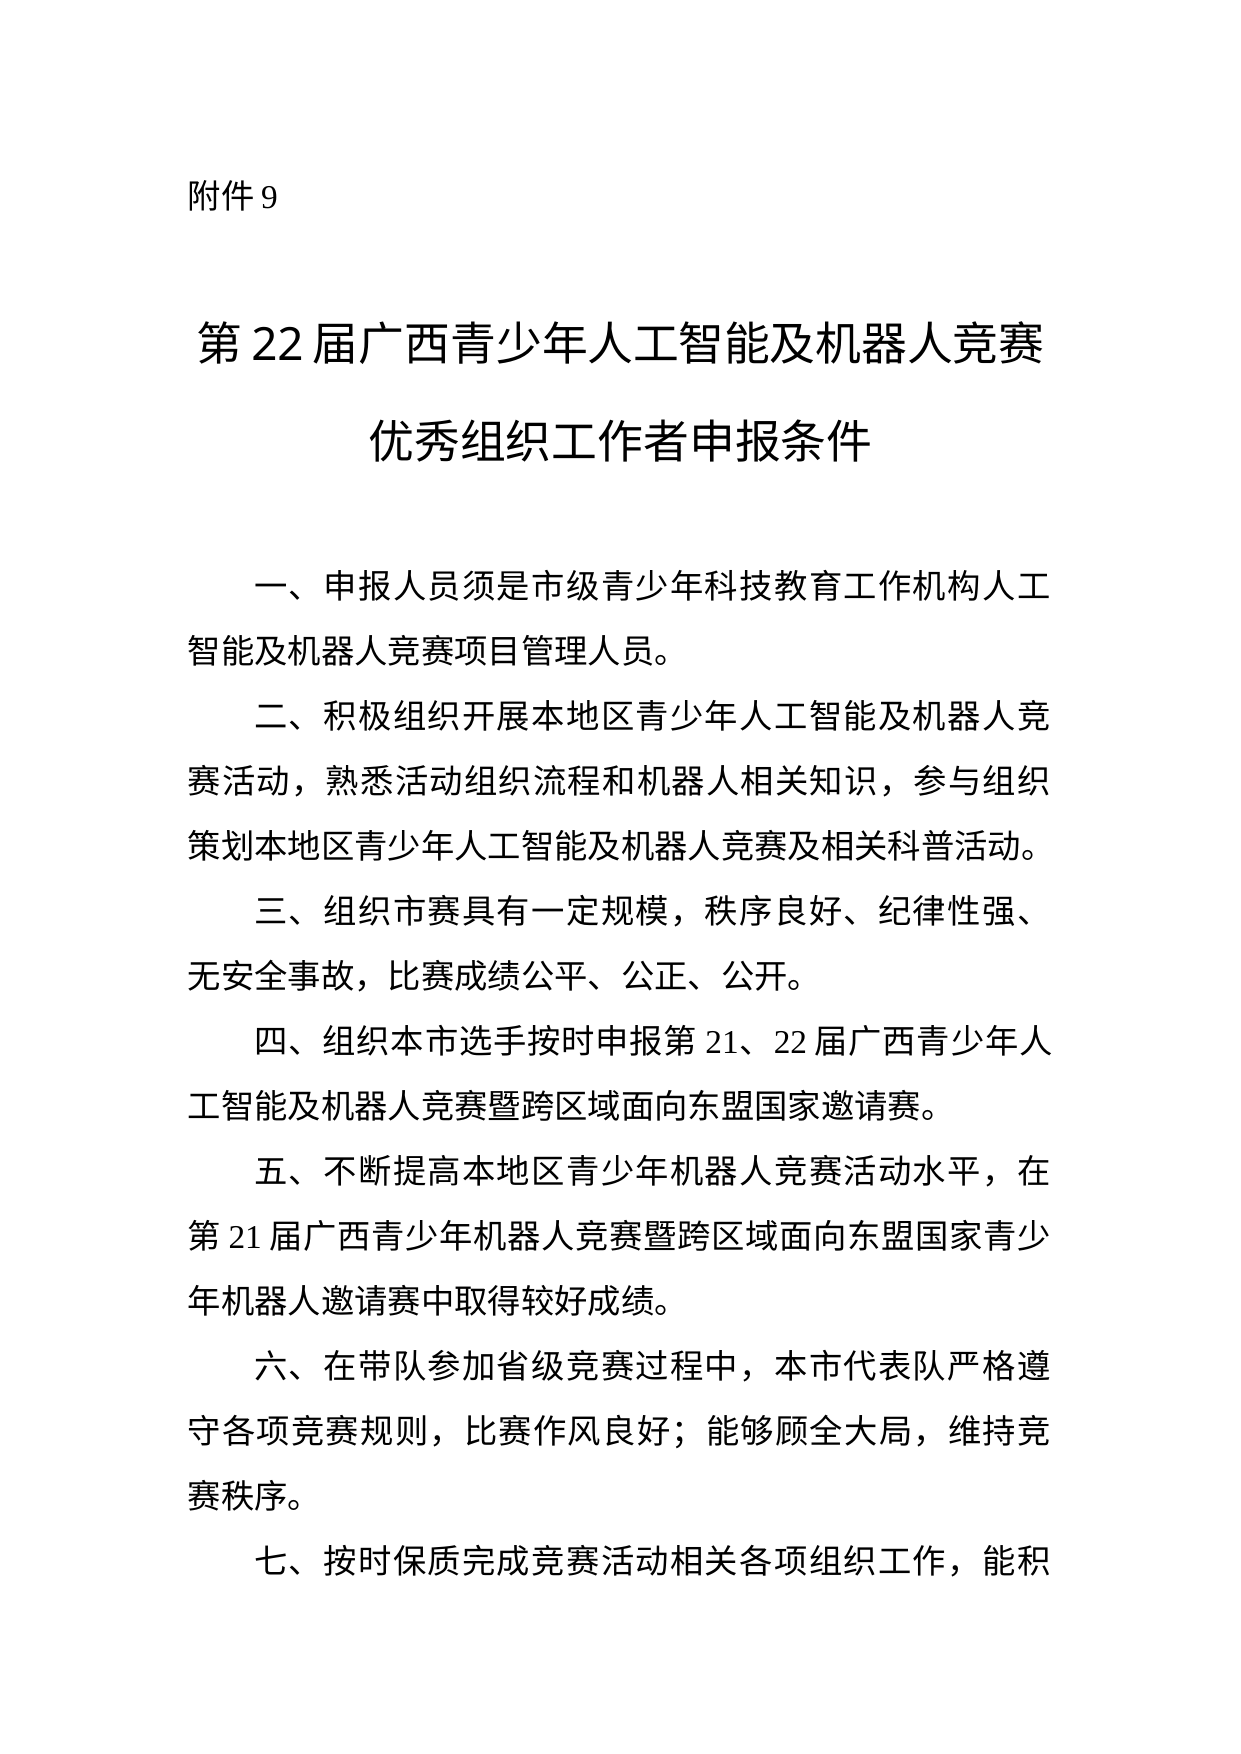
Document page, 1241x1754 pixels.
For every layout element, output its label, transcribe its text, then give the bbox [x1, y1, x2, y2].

text 二、积极组织开展本地区青少年人工智能及机器人竞赛活动，熟悉活动组织流程和机器人相关知识，参与组织策划本地区青少年人工智能及机器人竞赛及相关科普活动。 [187, 682, 1053, 877]
text 第22届广西青少年人工智能及机器人竞赛 [187, 292, 1053, 389]
text 一、申报人员须是市级青少年科技教育工作机构人工智能及机器人竞赛项目管理人员。 [187, 552, 1053, 682]
text 六、在带队参加省级竞赛过程中，本市代表队严格遵守各项竞赛规则，比赛作风良好；能够顾全大局，维持竞赛秩序。 [187, 1332, 1053, 1527]
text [187, 1527, 1053, 1592]
text 优秀组织工作者申报条件 [187, 389, 1053, 487]
text 附件9 [187, 162, 1053, 227]
text 五、不断提高本地区青少年机器人竞赛活动水平，在第21届广西青少年机器人竞赛暨跨区域面向东盟国家青少年机器人邀请赛中取得较好成绩。 [187, 1137, 1053, 1332]
text 三、组织市赛具有一定规模，秩序良好、纪律性强、无安全事故，比赛成绩公平、公正、公开。 [187, 877, 1053, 1007]
text 四、组织本市选手按时申报第21、22届广西青少年人工智能及机器人竞赛暨跨区域面向东盟国家邀请赛。 [187, 1007, 1053, 1137]
